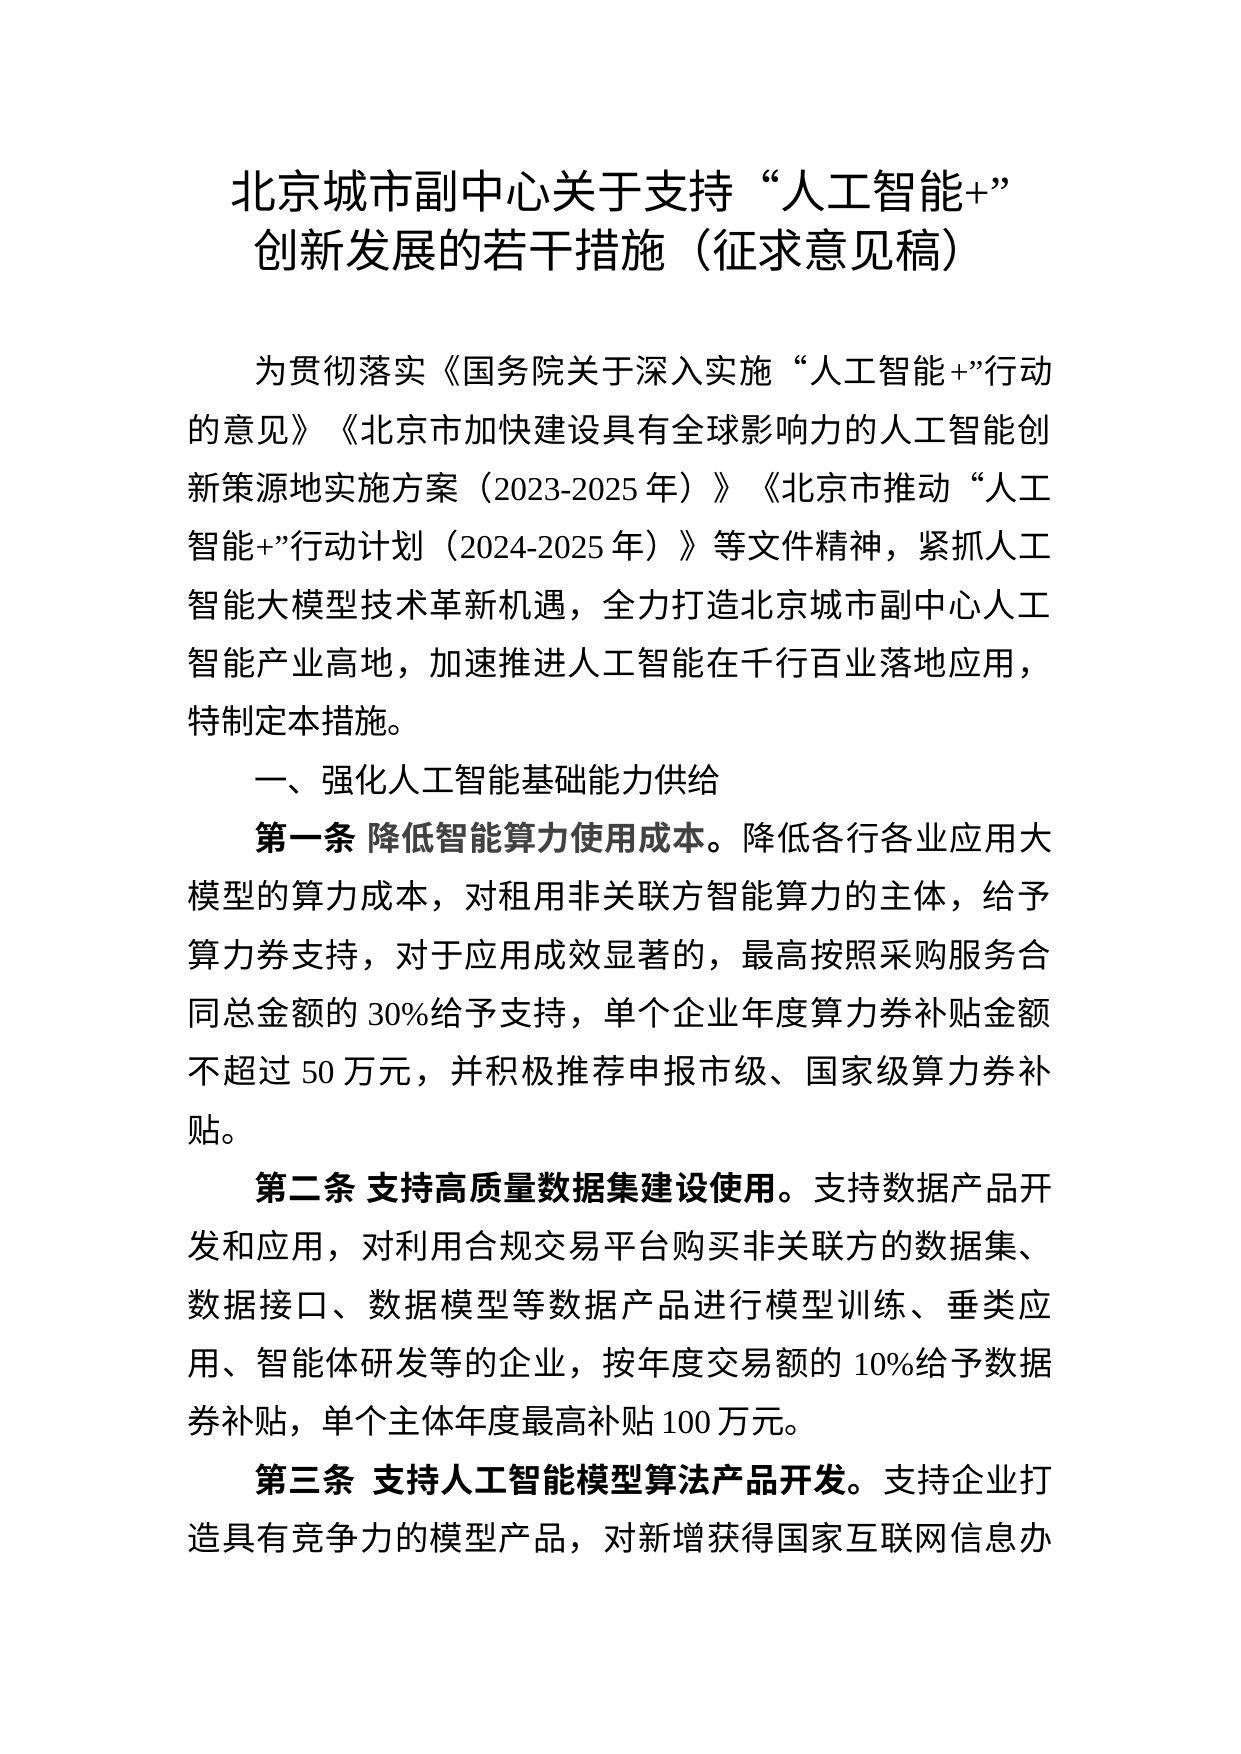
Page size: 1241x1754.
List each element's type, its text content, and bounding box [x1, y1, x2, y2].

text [187, 1445, 1053, 1562]
list 一、强化人工智能基础能力供给 [187, 745, 1053, 804]
list 为贯彻落实《国务院关于深入实施“人工智能+”行动的意见》《北京市加快建设具有全球影响力的人工智能创新策源地实施方案（2023-2025年）》《北京市推动“人工智能+”行动计划（2024-2025年）》等文件精神，紧抓人工智能大模型技术革新机遇，全力打造北京城市副中心人工智能产业高地，加速推进人工智能在千行百业落地应用，特制定本措施。 [187, 337, 1053, 745]
text 北京城市副中心关于支持“人工智能+” [187, 162, 1053, 220]
text 第一条 降低智能算力使用成本。降低各行各业应用大模型的算力成本，对租用非关联方智能算力的主体，给予算力券支持，对于应用成效显著的，最高按照采购服务合同总金额的30%给予支持，单个企业年度算力券补贴金额不超过50万元，并积极推荐申报市级、国家级算力券补贴。 [187, 804, 1053, 1154]
text 创新发展的若干措施（征求意见稿） [187, 220, 1053, 279]
text 第二条 支持高质量数据集建设使用。支持数据产品开发和应用，对利用合规交易平台购买非关联方的数据集、数据接口、数据模型等数据产品进行模型训练、垂类应用、智能体研发等的企业，按年度交易额的10%给予数据券补贴，单个主体年度最高补贴100万元。 [187, 1154, 1053, 1445]
